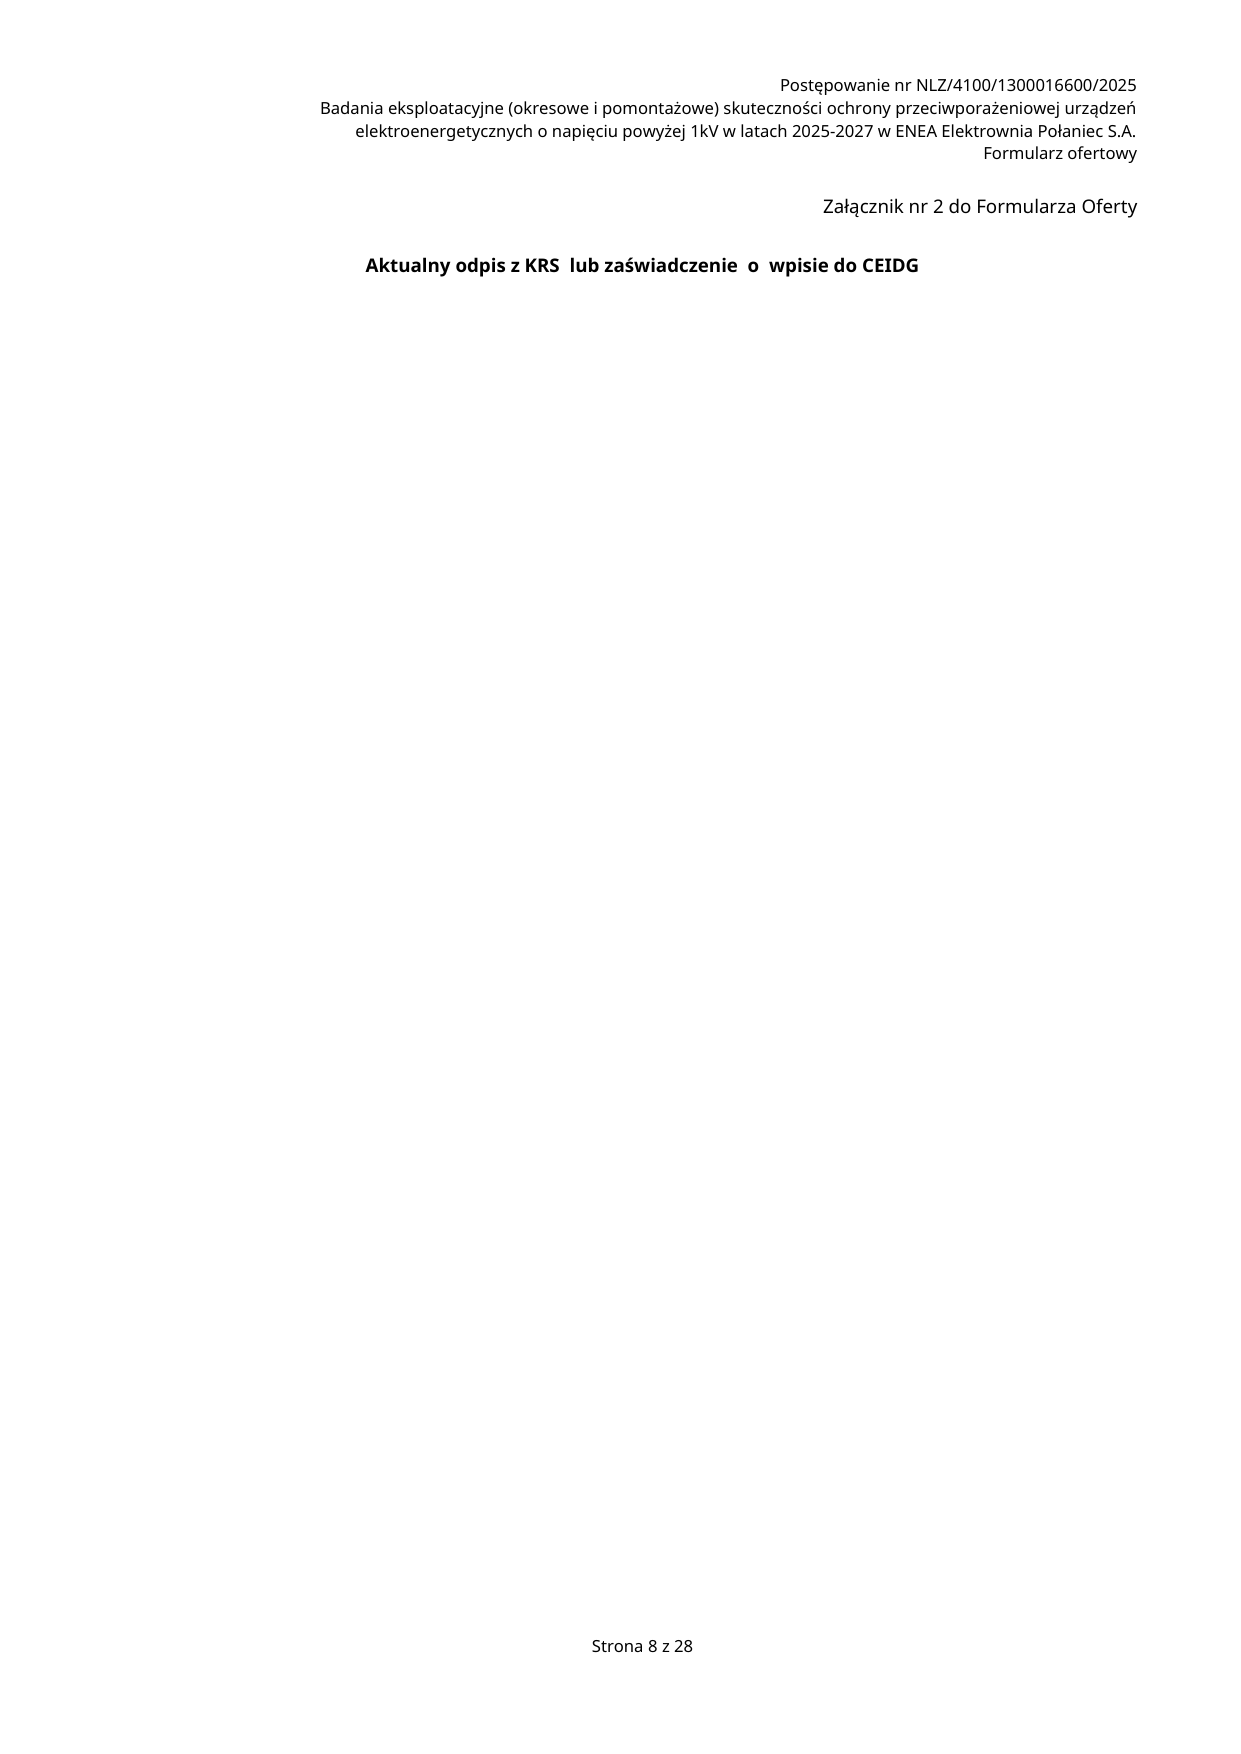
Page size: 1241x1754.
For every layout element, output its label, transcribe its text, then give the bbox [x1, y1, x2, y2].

text Aktualny odpis z KRS lub zaświadczenie o wpisie do CEIDG [148, 252, 1137, 278]
text Załącznik nr 2 do Formularza Oferty [148, 194, 1137, 219]
